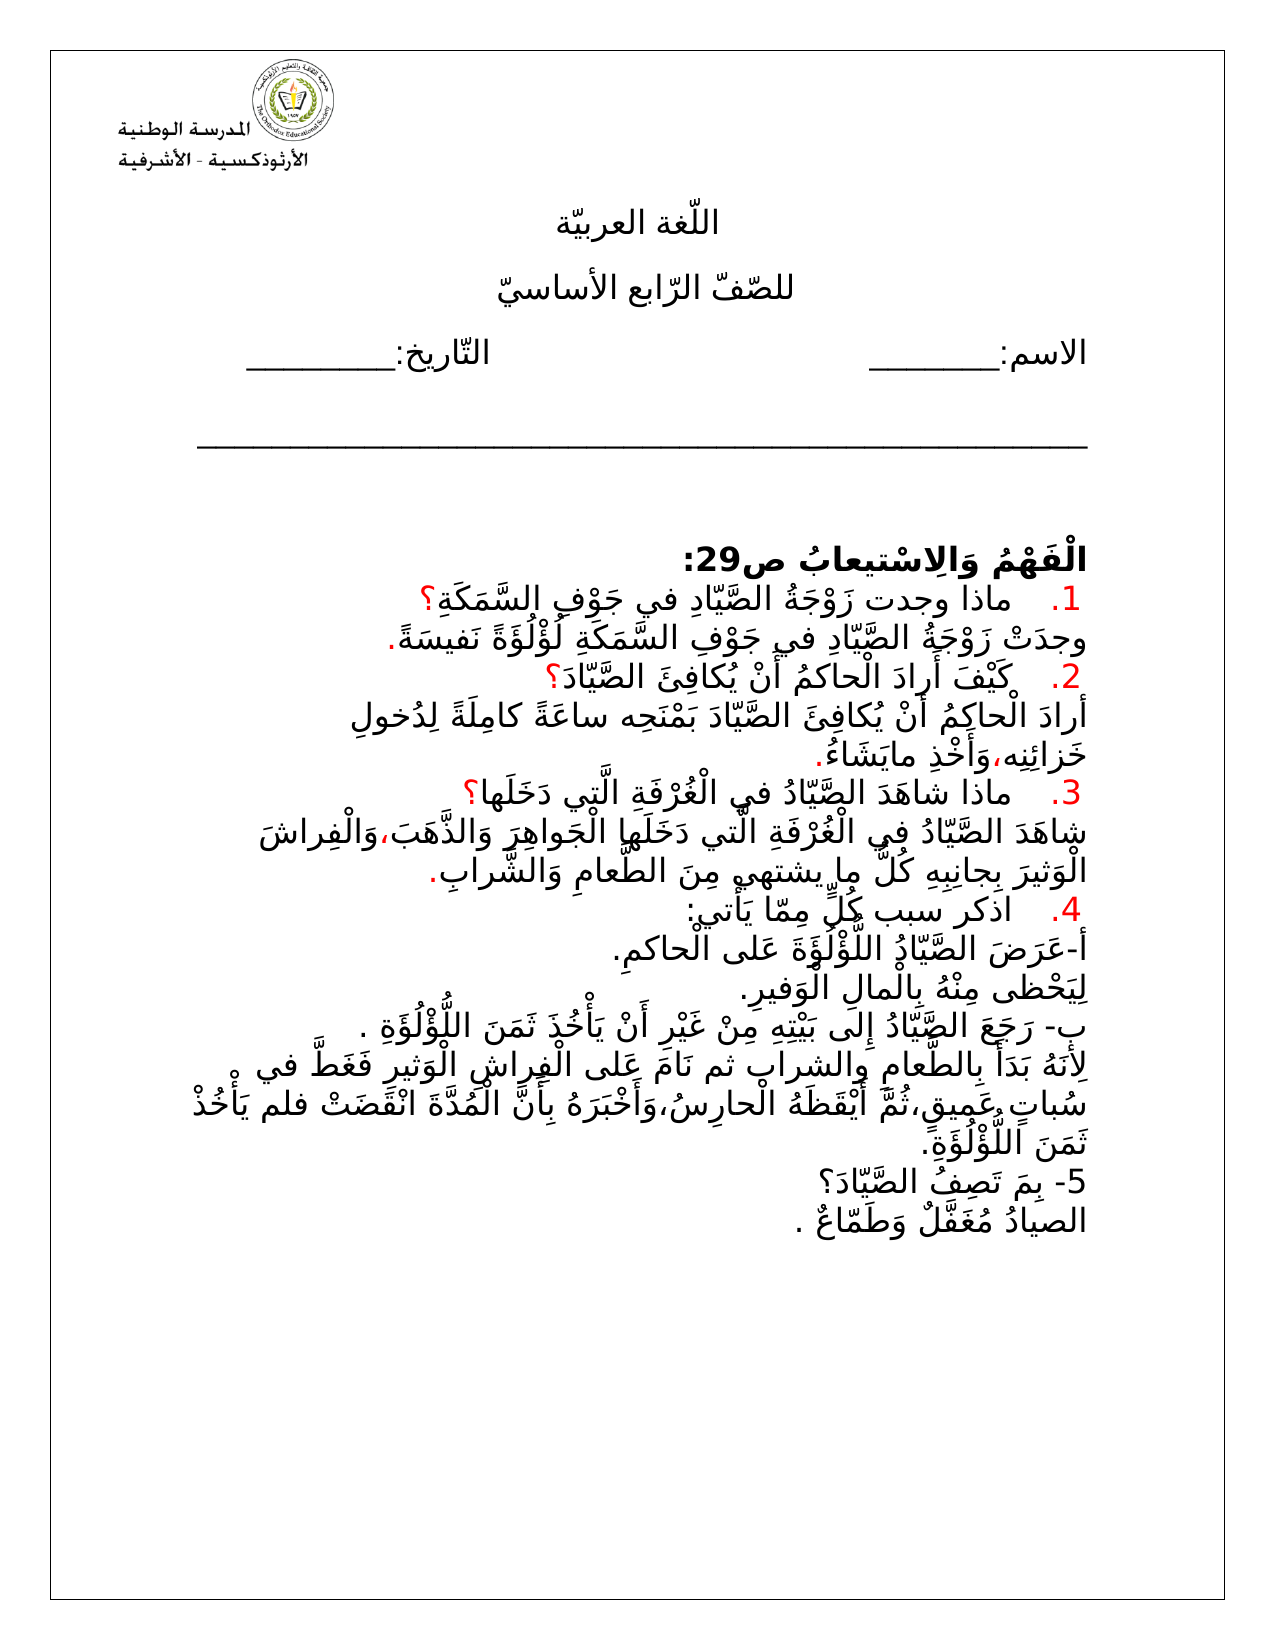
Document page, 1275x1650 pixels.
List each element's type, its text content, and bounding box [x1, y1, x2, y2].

list كَيْفَ أَرادَ الْحاكمُ أَنْ يُكافِئَ الصَّيّادَ؟ [187, 657, 1050, 696]
picture [117, 59, 334, 183]
text أ‌-عَرَضَ الصَّيّادُ اللُّؤْلُؤَةَ عَلى الْحاكمِ. [187, 929, 1087, 968]
list ماذا شاهَدَ الصَّيّادُ في الْغُرْفَةِ الَّتي دَخَلَها؟ [187, 774, 1050, 813]
text وجدَتْ زَوْجَةُ الصَّيّادِ في جَوْفِ السَّمَكَةِ لُؤْلُؤَةً نَفيسَةً. [187, 618, 1087, 657]
text الصيادُ مُغَفَّلٌ وَطَمّاعٌ . [187, 1201, 1087, 1240]
text الْفَهْمُ وَالِاسْتيعابُ ص29: [187, 541, 1087, 579]
text أرادَ الْحاكمُ أنْ يُكافِئَ الصَّيّادَ بَمْنَحِه ساعَةً كامِلَةً لِدُخولِ خَزائِنِه،وَأَخْذِ مايَشَاءُ. [187, 696, 1087, 774]
text ________________________________________________ [187, 411, 1087, 450]
text لِيَحْظى مِنْهُ بِالْمالِ الْوَفيرِ. [187, 968, 1087, 1007]
text الاسم:_______ التّاريخ:________ [187, 333, 1087, 371]
text لِأنَهُ بَدَأَ بِالطَّعامِ والشراب ثم نَامَ عَلى الْفِراشِ الْوَثيرِ فَغَطَّ في سُباتٍ عَميقٍ،ثُمَّ أَيْقَظَهُ الْحارِسُ،وَأَخْبَرَهُ بِأَنَّ الْمُدَّةَ انْقَضَتْ فلم يَأْخُذْ ثَمَنَ اللُّؤْلُؤَةِ. [187, 1046, 1087, 1162]
list اذكر سبب كُلٍّ مِمّا يَأْتي: [187, 890, 1050, 929]
text 5- بِمَ تَصِفُ الصَّيّادَ؟ [187, 1162, 1087, 1201]
text شاهَدَ الصَّيّادُ في الْغُرْفَةِ الَّتي دَخَلَها الْجَواهِرَ وَالذَّهَبَ،وَالْفِراشَ الْوَثيرَ بِجانِبِهِ كُلُّ ما يشتهي مِنَ الطَّعامِ وَالشَّرابِ. [187, 813, 1087, 890]
list ماذا وجدت زَوْجَةُ الصَّيّادِ في جَوْفِ السَّمَكَةِ؟ [187, 579, 1050, 618]
text للصّفّ الرّابع الأساسيّ [187, 268, 1087, 306]
text ب- رَجَعَ الصَّيّادُ إِلى بَيْتِهِ مِنْ غَيْرِ أَنْ يَأْخُذَ ثَمَنَ اللُّؤْلُؤَةِ . [187, 1007, 1087, 1046]
text اللّغة العربيّة [187, 203, 1087, 241]
